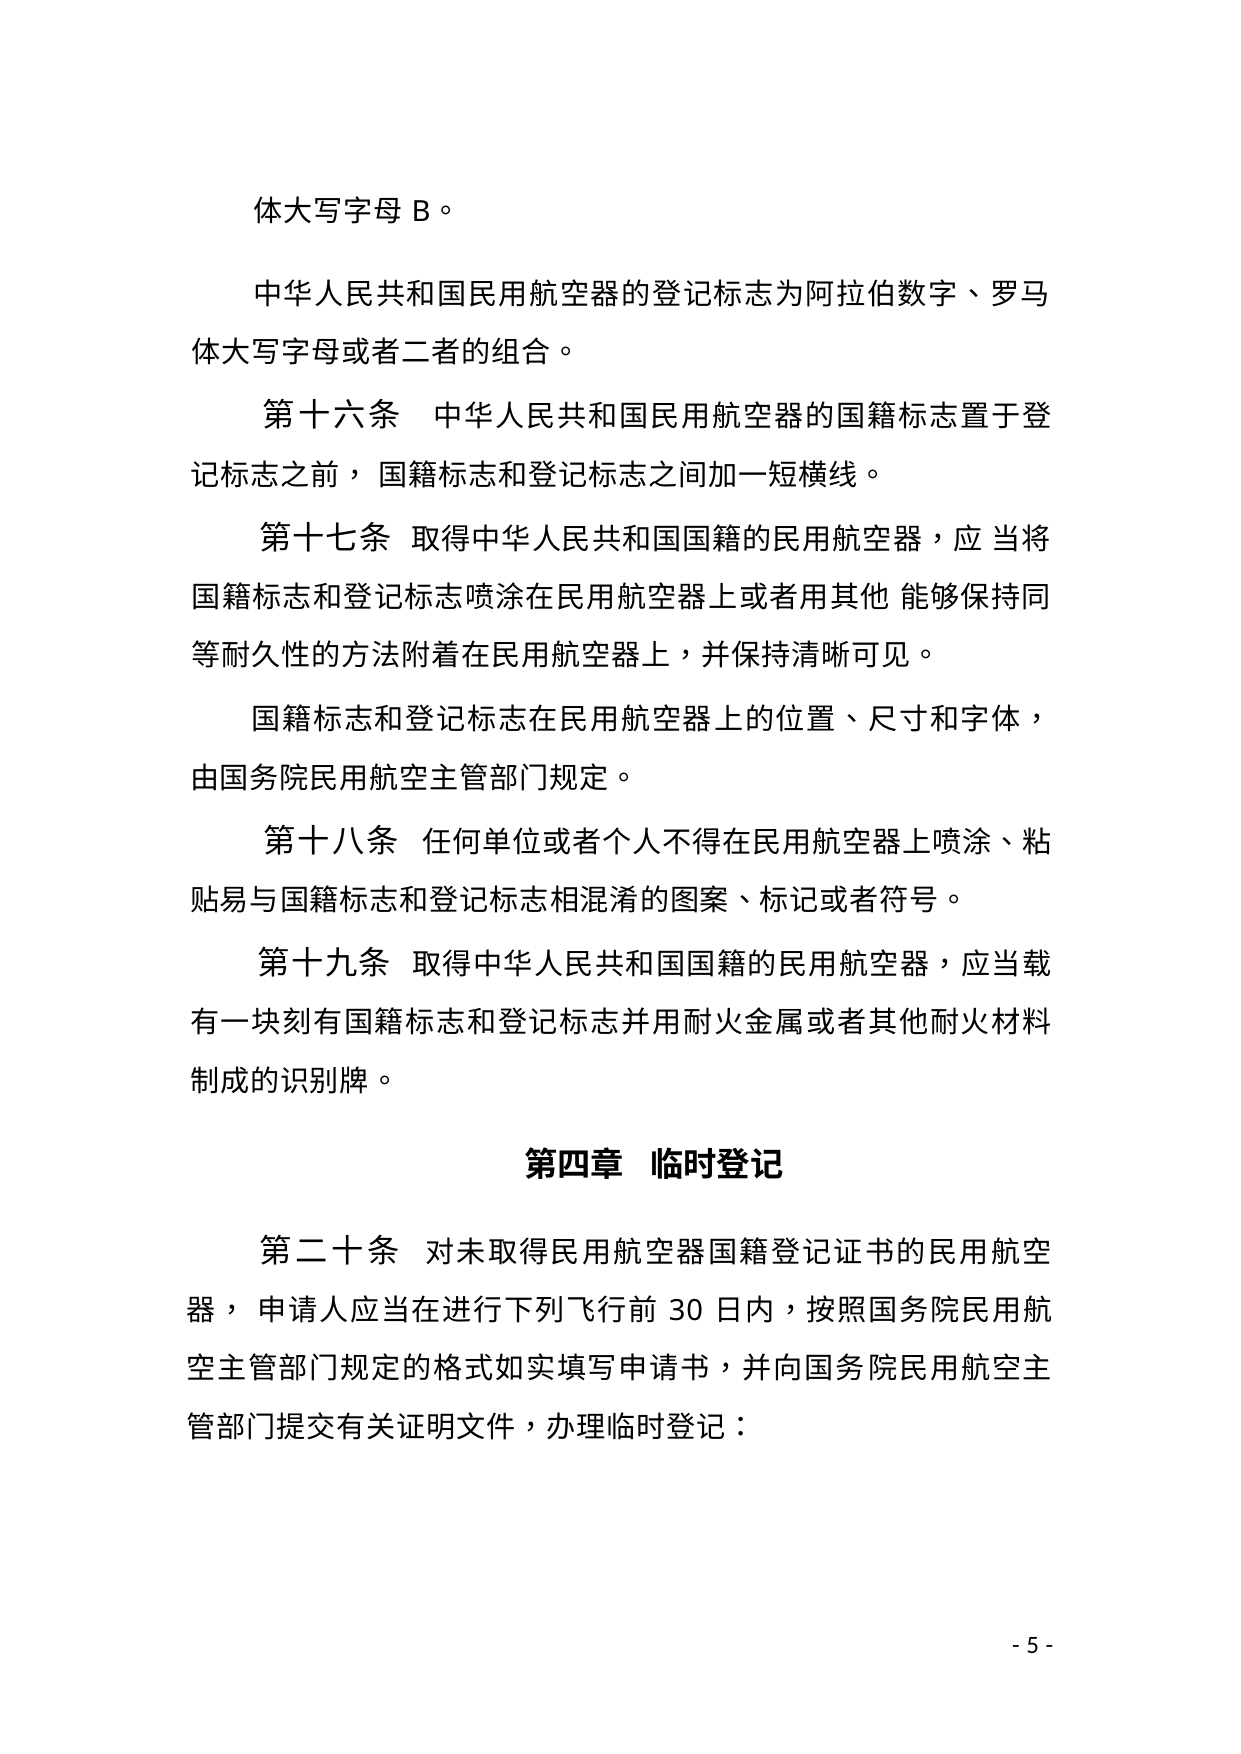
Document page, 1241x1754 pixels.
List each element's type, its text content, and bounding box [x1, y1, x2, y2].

text 第十七条 取得中华人民共和国国籍的民用航空器，应 当将国籍标志和登记标志喷涂在民用航空器上或者用其他 能够保持同等耐久性的方法附着在民用航空器上，并保持清晰可见。 [191, 502, 1053, 677]
subtitle 第四章 临时登记 [186, 1130, 1054, 1188]
text 体大写字母 B。 [191, 174, 1053, 233]
text 国籍标志和登记标志在民用航空器上的位置、尺寸和字体， 由国务院民用航空主管部门规定。 [190, 683, 1053, 800]
text 第十六条 中华人民共和国民用航空器的国籍标志置于登记标志之前， 国籍标志和登记标志之间加一短横线。 [190, 380, 1053, 497]
text 第二十条 对未取得民用航空器国籍登记证书的民用航空器， 申请人应当在进行下列飞行前 30 日内，按照国务院民用航空主管部门规定的格式如实填写申请书，并向国务院民用航空主管部门提交有关证明文件，办理临时登记： [186, 1215, 1053, 1449]
text 第十八条 任何单位或者个人不得在民用航空器上喷涂、粘贴易与国籍标志和登记标志相混淆的图案、标记或者符号。 [190, 805, 1053, 922]
text 中华人民共和国民用航空器的登记标志为阿拉伯数字、罗马体大写字母或者二者的组合。 [191, 258, 1053, 374]
text 第十九条 取得中华人民共和国国籍的民用航空器，应当载有一块刻有国籍标志和登记标志并用耐火金属或者其他耐火材料制成的识别牌。 [190, 928, 1053, 1103]
